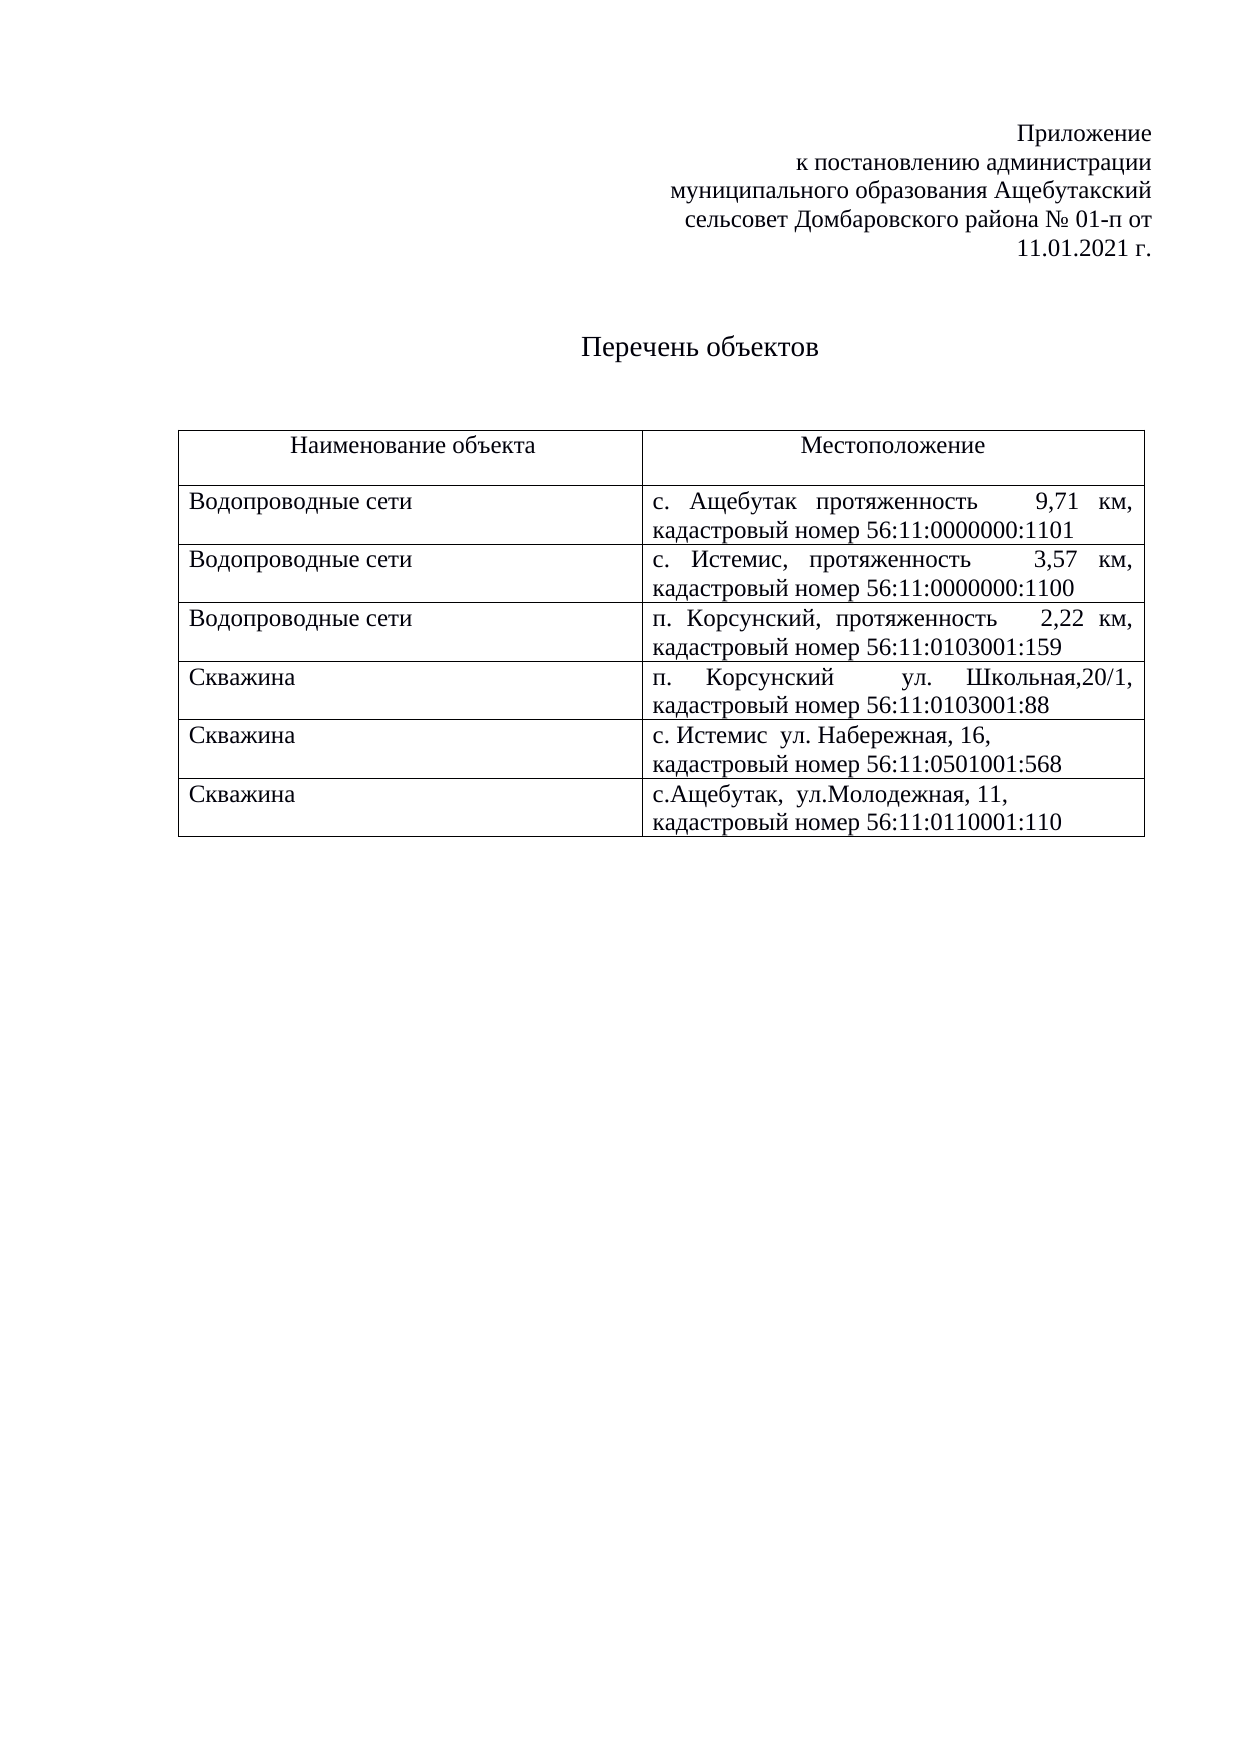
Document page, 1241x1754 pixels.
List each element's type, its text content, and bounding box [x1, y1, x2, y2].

table_cell с. Истемис, протяженность 3,57 км, кадастровый номер 56:11:0000000:1100 [643, 545, 1144, 602]
table_cell Скважина [179, 720, 642, 778]
table_cell Скважина [179, 779, 642, 836]
text Приложение [620, 118, 1152, 147]
table_header Местоположение [643, 431, 1144, 485]
table_cell с.Ащебутак, ул.Молодежная, 11, кадастровый номер 56:11:0110001:110 [643, 779, 1144, 836]
table_cell Водопроводные сети [179, 486, 642, 543]
table_cell с. Ащебутак протяженность 9,71 км, кадастровый номер 56:11:0000000:1101 [643, 486, 1144, 543]
text Перечень объектов [177, 329, 1152, 362]
table_cell Водопроводные сети [179, 545, 642, 602]
table_cell с. Истемис ул. Набережная, 16, кадастровый номер 56:11:0501001:568 [643, 720, 1144, 778]
table_cell п. Корсунский, протяженность 2,22 км, кадастровый номер 56:11:0103001:159 [643, 603, 1144, 661]
table_cell п. Корсунский ул. Школьная,20/1, кадастровый номер 56:11:0103001:88 [643, 662, 1144, 719]
table_cell Водопроводные сети [179, 603, 642, 661]
table_cell Скважина [179, 662, 642, 719]
text к постановлению администрации [620, 147, 1152, 176]
text муниципального образования Ащебутакский сельсовет Домбаровского района № 01-п от 11.01.2021 г. [620, 176, 1152, 262]
table_header Наименование объекта [179, 431, 642, 485]
